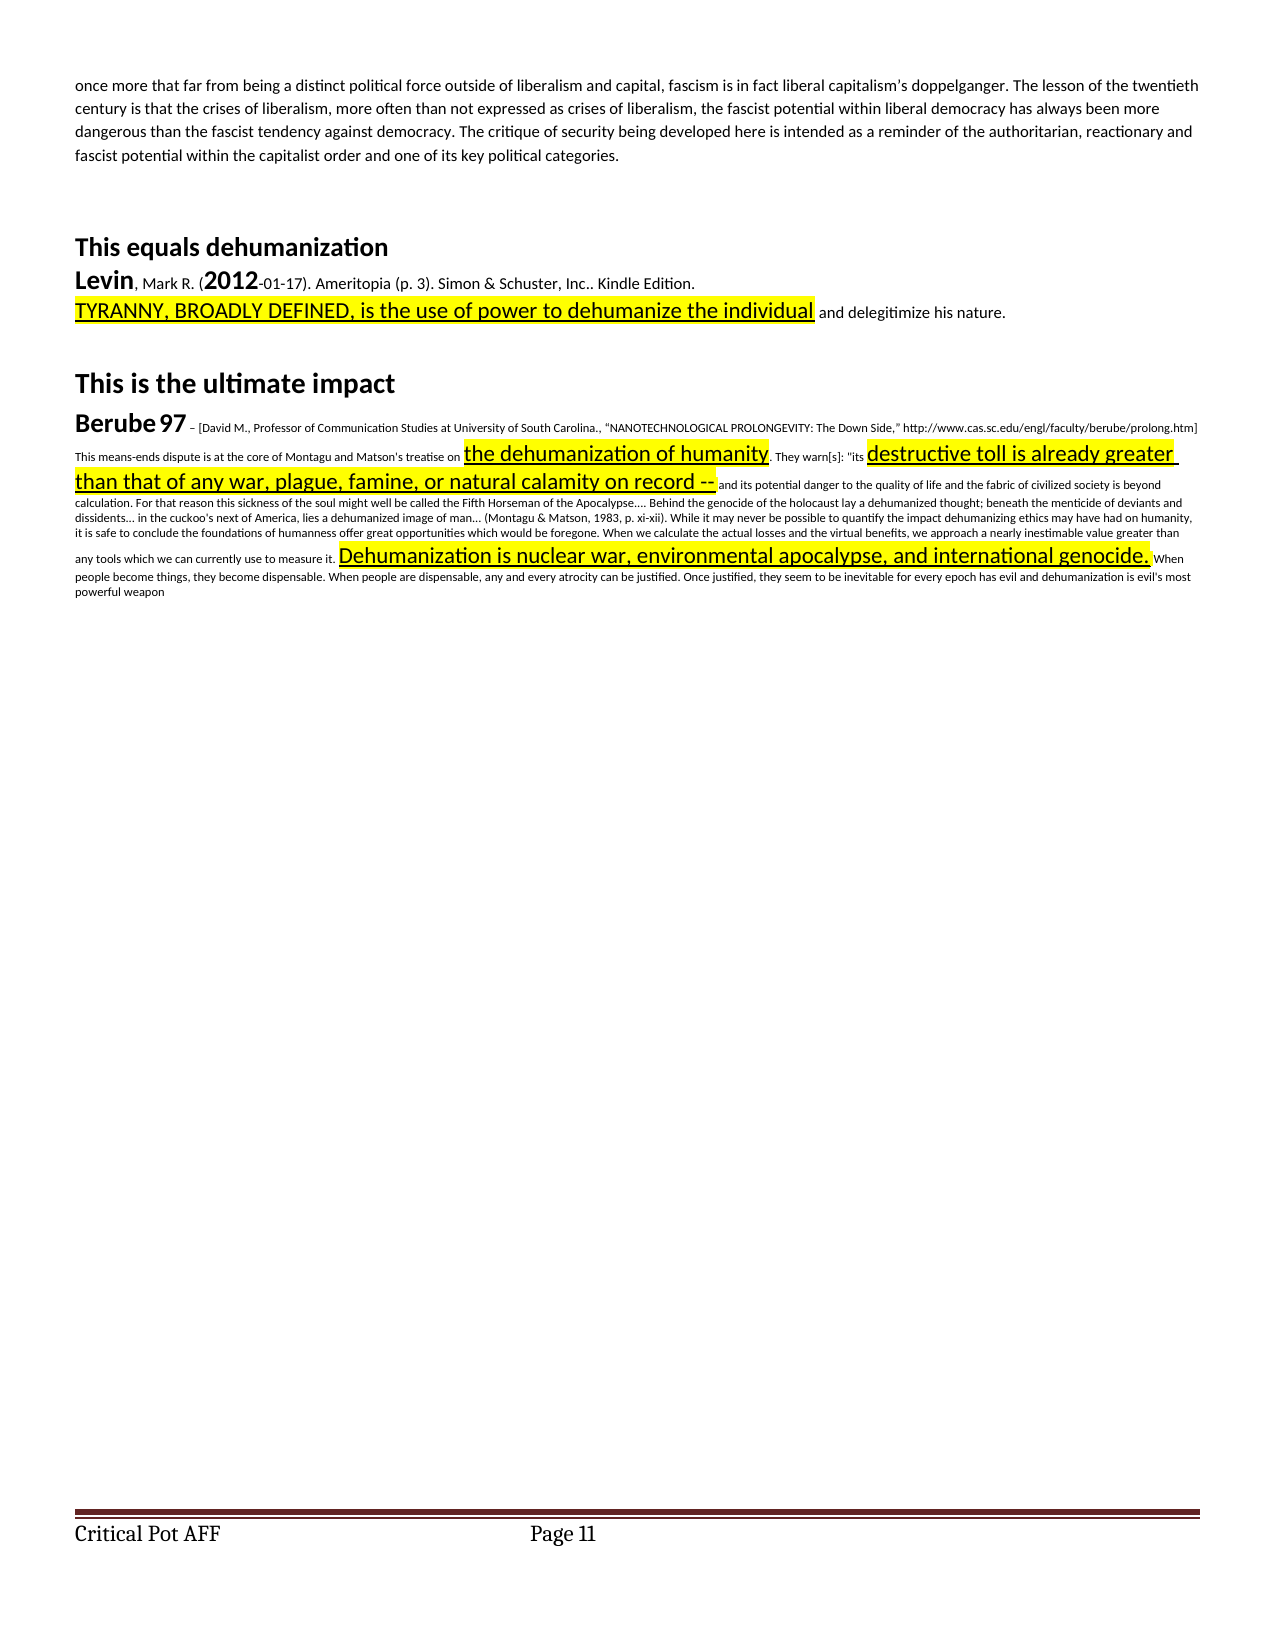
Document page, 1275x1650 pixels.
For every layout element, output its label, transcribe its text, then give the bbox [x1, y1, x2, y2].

text This means-ends dispute is at the core of Montagu and Matson's treatise on the dehumanization of humanity. They warn[s]: "its destructive toll is already greater than that of any war, plague, famine, or natural calamity on record -- and its potential danger to the quality of life and the fabric of civilized society is beyond calculation. For that reason this sickness of the soul might well be called the Fifth Horseman of the Apocalypse.... Behind the genocide of the holocaust lay a dehumanized thought; beneath the menticide of deviants and dissidents... in the cuckoo's next of America, lies a dehumanized image of man... (Montagu & Matson, 1983, p. xi-xii). While it may never be possible to quantify the impact dehumanizing ethics may have had on humanity, it is safe to conclude the foundations of humanness offer great opportunities which would be foregone. When we calculate the actual losses and the virtual benefits, we approach a nearly inestimable value greater than any tools which we can currently use to measure it. Dehumanization is nuclear war, environmental apocalypse, and international genocide. When people become things, they become dispensable. When people are dispensable, any and every atrocity can be justified. Once justified, they seem to be inevitable for every epoch has evil and dehumanization is evil's most powerful weapon [75, 439, 1200, 600]
text Berube 97 – [David M., Professor of Communication Studies at University of South Carolina., “NANOTECHNOLOGICAL PROLONGEVITY: The Down Side,” http://www.cas.sc.edu/engl/faculty/berube/prolong.htm] [75, 406, 1200, 439]
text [75, 75, 1200, 165]
text TYRANNY, BROADLY DEFINED, is the use of power to dehumanize the individual and delegitimize his nature. [815, 296, 1200, 324]
text This is the ultimate impact [75, 365, 1200, 401]
subtitle This equals dehumanization [75, 230, 1200, 263]
text Levin, Mark R. (2012-01-17). Ameritopia (p. 3). Simon & Schuster, Inc.. Kindle Edition. [75, 263, 1200, 296]
